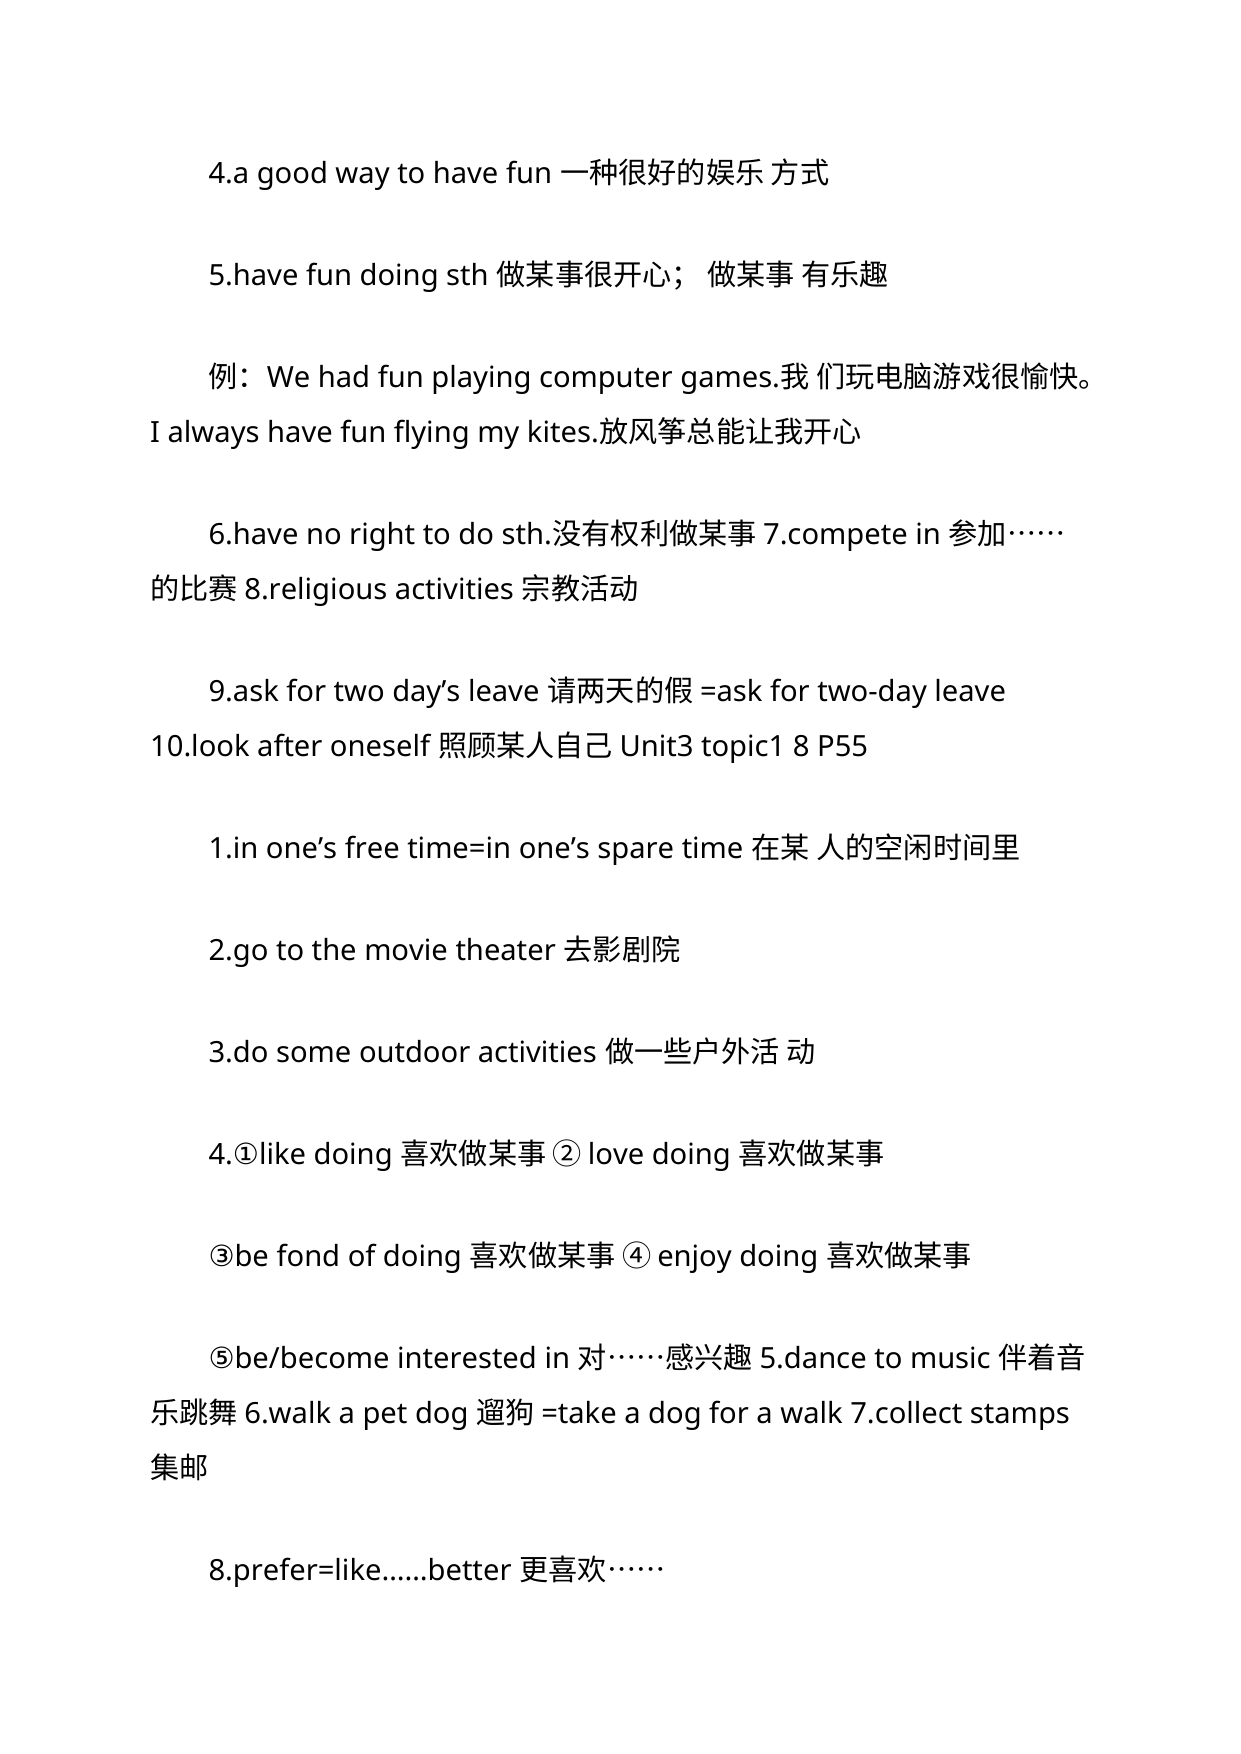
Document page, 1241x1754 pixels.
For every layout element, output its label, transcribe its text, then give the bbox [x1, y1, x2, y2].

text 9.ask for two day’s leave 请两天的假 =ask for two-day leave 10.look after oneself 照顾某人自己 Unit3 topic1 8 P55 [150, 668, 1090, 765]
text 6.have no right to do sth.没有权利做某事 7.compete in 参加……的比赛 8.religious activities 宗教活动 [150, 511, 1090, 608]
text 5.have fun doing sth 做某事很开心； 做某事 有乐趣 [150, 252, 1090, 294]
text 4.a good way to have fun 一种很好的娱乐 方式 [150, 150, 1090, 192]
text 8.prefer=like……better 更喜欢…… [150, 1547, 1090, 1589]
text 1.in one’s free time=in one’s spare time 在某 人的空闲时间里 [150, 825, 1090, 867]
text 3.do some outdoor activities 做一些户外活 动 [150, 1029, 1090, 1071]
text 例：We had fun playing computer games.我 们玩电脑游戏很愉快。I always have fun flying my kites.放风筝总能让我开心 [150, 354, 1090, 451]
text ③be fond of doing 喜欢做某事 ④enjoy doing 喜欢做某事 [150, 1233, 1090, 1275]
text 2.go to the movie theater 去影剧院 [150, 927, 1090, 969]
text 4.①like doing 喜欢做某事 ②love doing 喜欢做某事 [150, 1131, 1090, 1173]
text ⑤be/become interested in 对……感兴趣 5.dance to music 伴着音乐跳舞 6.walk a pet dog 遛狗 =take a dog for a walk 7.collect stamps 集邮 [150, 1335, 1090, 1487]
